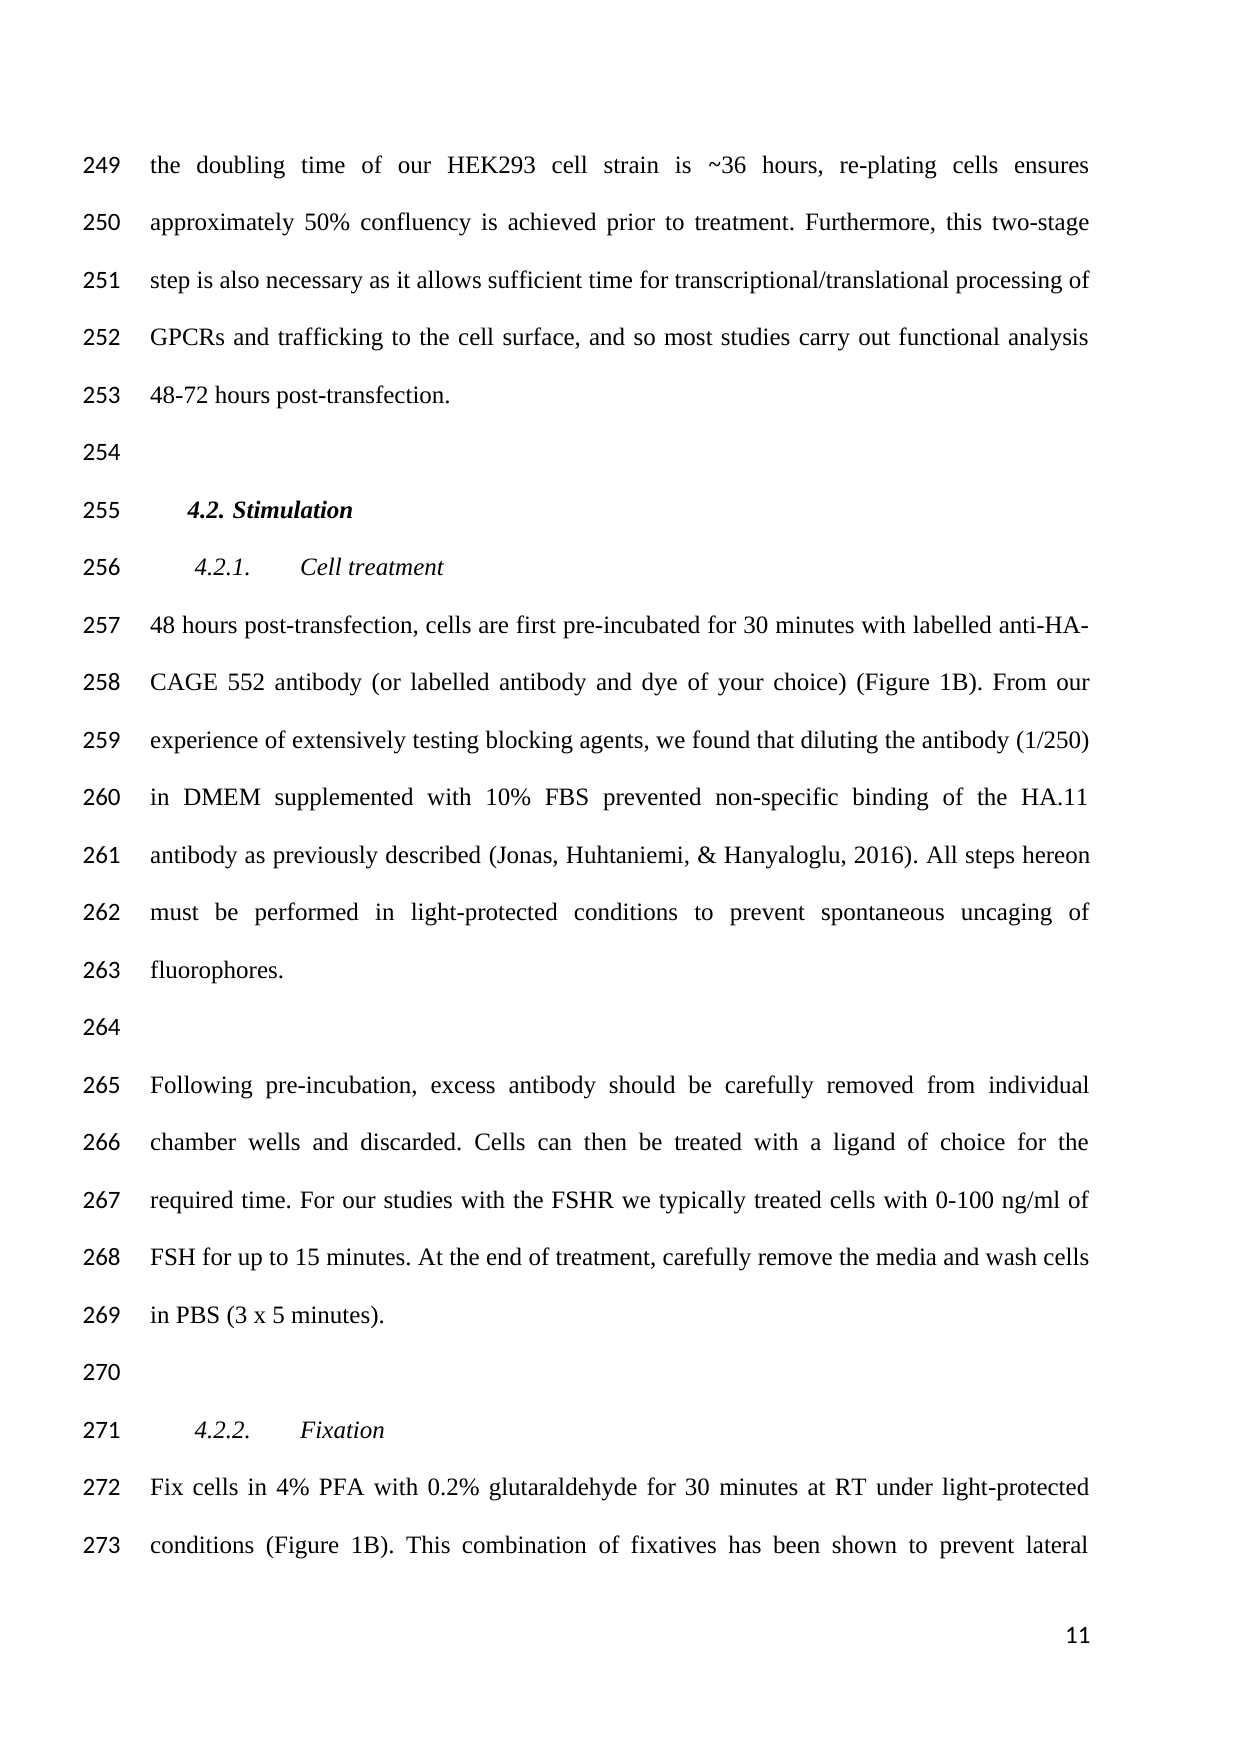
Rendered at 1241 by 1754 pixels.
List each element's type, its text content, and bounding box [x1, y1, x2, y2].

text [150, 150, 1090, 409]
text Following pre-incubation, excess antibody should be carefully removed from individual chamber wells and discarded. Cells can then be treated with a ligand of choice for the required time. For our studies with the FSHR we typically treated cells with 0-100 ng/ml of FSH for up to 15 minutes. At the end of treatment, carefully remove the media and wash cells in PBS (3 x 5 minutes). [150, 1070, 1090, 1329]
list Cell treatment [194, 552, 1090, 581]
list Fixation [194, 1415, 1090, 1444]
list Stimulation [187, 495, 1090, 524]
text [150, 1472, 1090, 1559]
text 48 hours post-transfection, cells are first pre-incubated for 30 minutes with labelled anti-HA-CAGE 552 antibody (or labelled antibody and dye of your choice) (Figure 1B). From our experience of extensively testing blocking agents, we found that diluting the antibody (1/250) in DMEM supplemented with 10% FBS prevented non-specific binding of the HA.11 antibody as previously described (Jonas, Huhtaniemi, & Hanyaloglu, 2016). All steps hereon must be performed in light-protected conditions to prevent spontaneous uncaging of fluorophores. [150, 610, 1090, 984]
